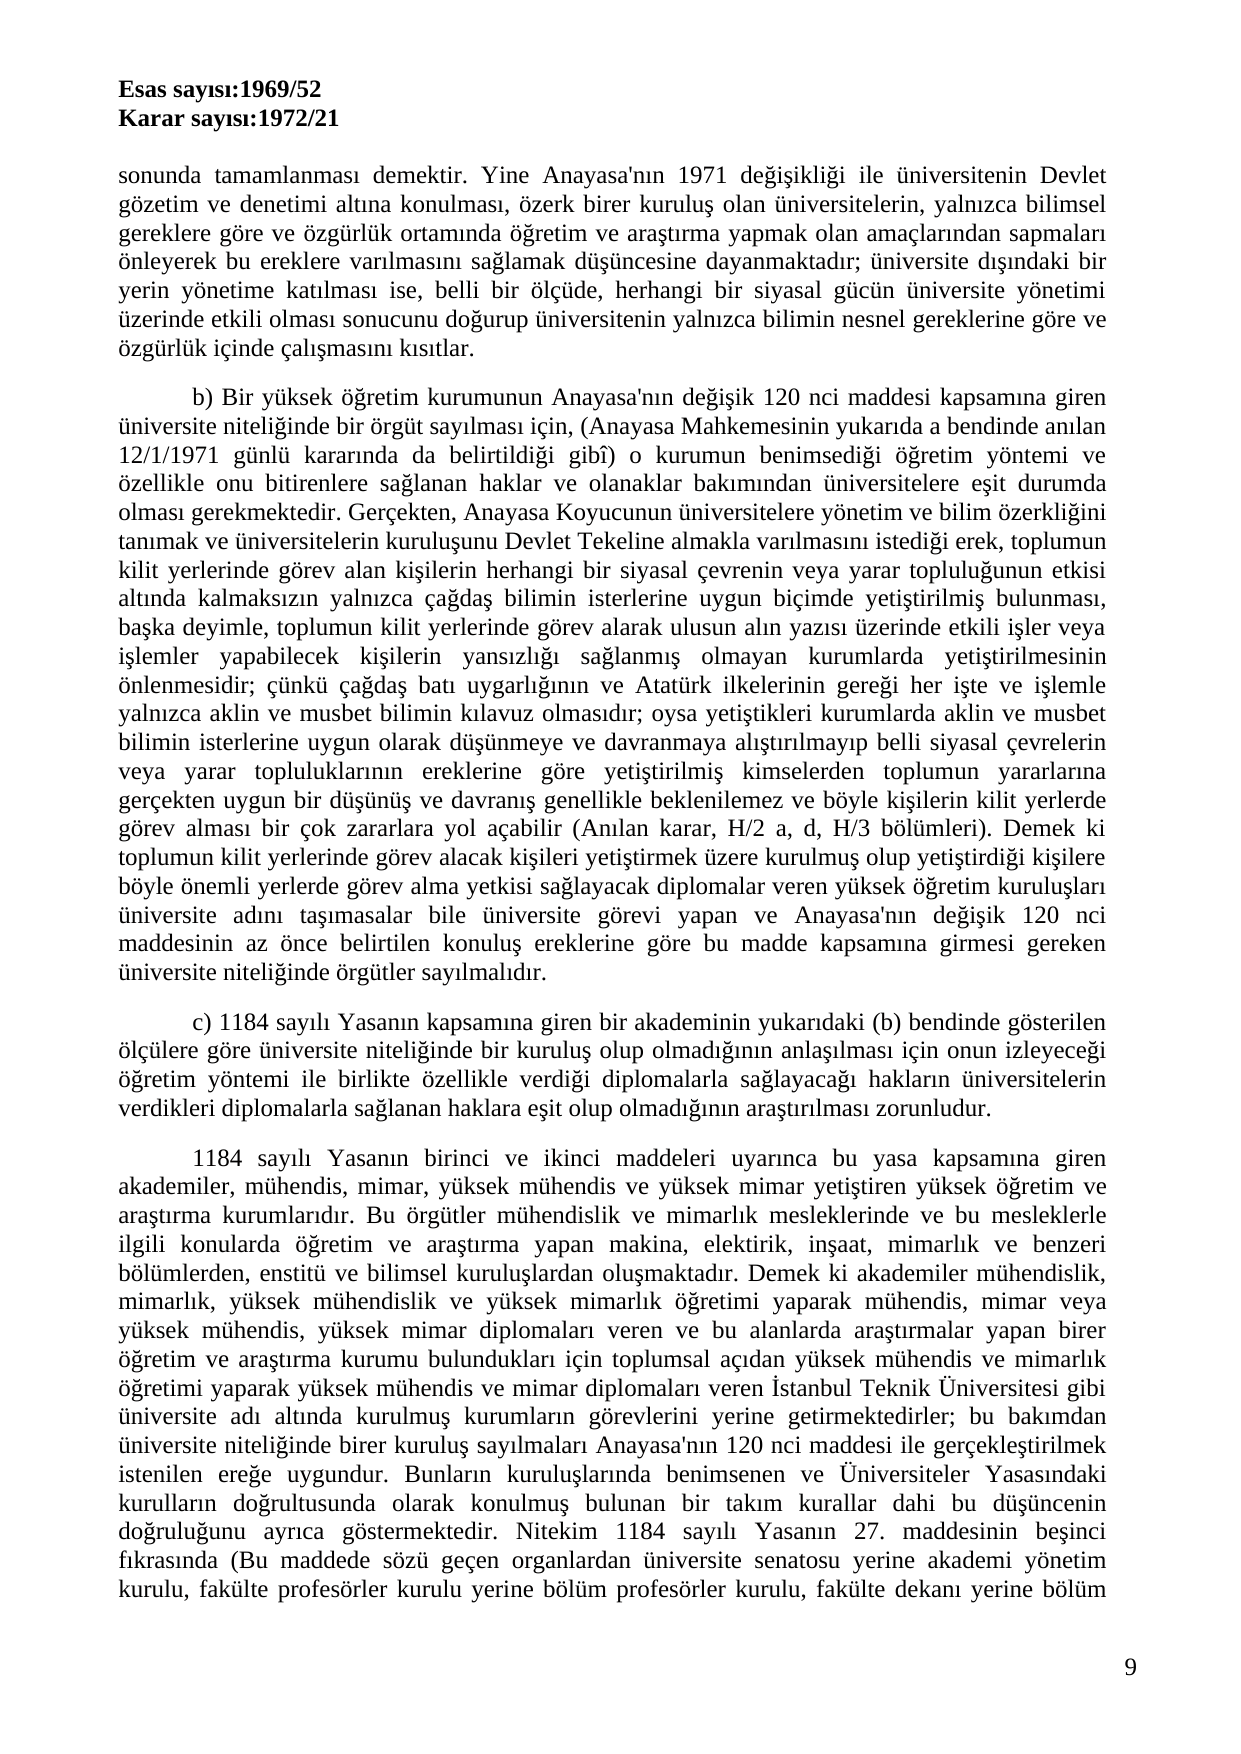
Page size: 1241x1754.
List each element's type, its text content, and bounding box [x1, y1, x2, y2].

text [118, 160, 1107, 361]
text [118, 1143, 1107, 1603]
text b) Bir yüksek öğretim kurumunun Anayasa'nın değişik 120 nci maddesi kapsamına giren üniversite niteliğinde bir örgüt sayılması için, (Anayasa Mahkemesinin yukarıda a bendinde anılan 12/1/1971 günlü kararında da belirtildiği gibî) o kurumun benimsediği öğretim yöntemi ve özellikle onu bitirenlere sağlanan haklar ve olanaklar bakımından üniversitelere eşit durumda olması gerekmektedir. Gerçekten, Anayasa Koyucunun üniversitelere yönetim ve bilim özerkliğini tanımak ve üniversitelerin kuruluşunu Devlet Tekeline almakla varılmasını istediği erek, toplumun kilit yerlerinde görev alan kişilerin herhangi bir siyasal çevrenin veya yarar topluluğunun etkisi altında kalmaksızın yalnızca çağdaş bilimin isterlerine uygun biçimde yetiştirilmiş bulunması, başka deyimle, toplumun kilit yerlerinde görev alarak ulusun alın yazısı üzerinde etkili işler veya işlemler yapabilecek kişilerin yansızlığı sağlanmış olmayan kurumlarda yetiştirilmesinin önlenmesidir; çünkü çağdaş batı uygarlığının ve Atatürk ilkelerinin gereği her işte ve işlemle yalnızca aklin ve musbet bilimin kılavuz olmasıdır; oysa yetiştikleri kurumlarda aklin ve musbet bilimin isterlerine uygun olarak düşünmeye ve davranmaya alıştırılmayıp belli siyasal çevrelerin veya yarar topluluklarının ereklerine göre yetiştirilmiş kimselerden toplumun yararlarına gerçekten uygun bir düşünüş ve davranış genellikle beklenilemez ve böyle kişilerin kilit yerlerde görev alması bir çok zararlara yol açabilir (Anılan karar, H/2 a, d, H/3 bölümleri). Demek ki toplumun kilit yerlerinde görev alacak kişileri yetiştirmek üzere kurulmuş olup yetiştirdiği kişilere böyle önemli yerlerde görev alma yetkisi sağlayacak diplomalar veren yüksek öğretim kuruluşları üniversite adını taşımasalar bile üniversite görevi yapan ve Anayasa'nın değişik 120 nci maddesinin az önce belirtilen konuluş ereklerine göre bu madde kapsamına girmesi gereken üniversite niteliğinde örgütler sayılmalıdır. [118, 382, 1107, 986]
text c) 1184 sayılı Yasanın kapsamına giren bir akademinin yukarıdaki (b) bendinde gösterilen ölçülere göre üniversite niteliğinde bir kuruluş olup olmadığının anlaşılması için onun izleyeceği öğretim yöntemi ile birlikte özellikle verdiği diplomalarla sağlayacağı hakların üniversitelerin verdikleri diplomalarla sağlanan haklara eşit olup olmadığının araştırılması zorunludur. [118, 1007, 1107, 1122]
